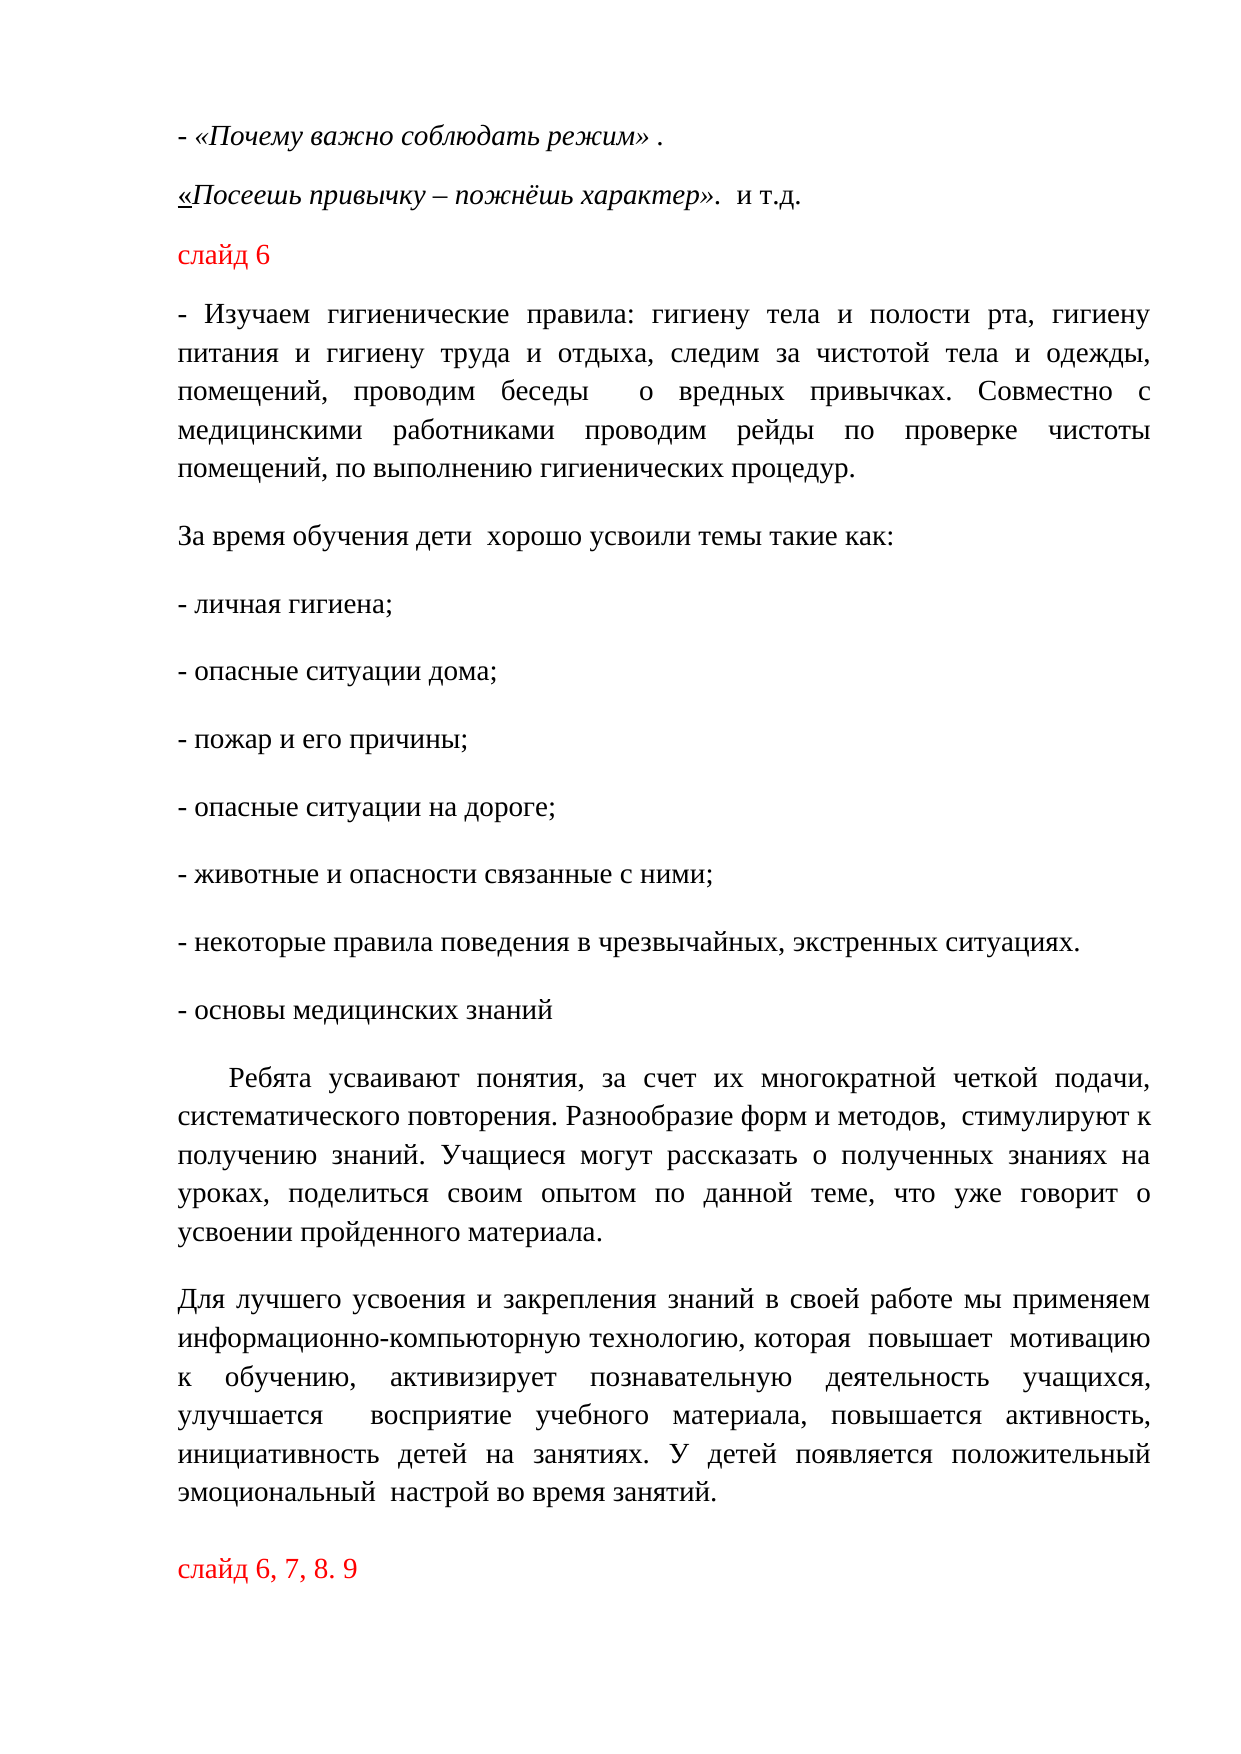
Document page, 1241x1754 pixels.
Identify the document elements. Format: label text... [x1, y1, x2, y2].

text «Посеешь привычку – пожнёшь характер». и т.д. [177, 177, 1152, 211]
text - личная гигиена; [177, 586, 1152, 619]
text - животные и опасности связанные с ними; [177, 857, 1152, 890]
text - Изучаем гигиенические правила: гигиену тела и полости рта, гигиену питания и гигиену труда и отдыха, следим за чистотой тела и одежды, помещений, проводим беседы о вредных привычках. Совместно с медицинскими работниками проводим рейды по проверке чистоты помещений, по выполнению гигиенических процедур. [177, 296, 1152, 484]
text Для лучшего усвоения и закрепления знаний в своей работе мы применяем информационно-компьюторную технологию, которая повышает мотивацию к обучению, активизирует познавательную деятельность учащихся, улучшается восприятие учебного материала, повышается активность, инициативность детей на занятиях. У детей появляется положительный эмоциональный настрой во время занятий. [177, 1282, 1152, 1508]
text слайд 6 [177, 237, 1152, 270]
text - опасные ситуации дома; [177, 653, 1152, 687]
text - основы медицинских знаний [177, 992, 1152, 1026]
text - пожар и его причины; [177, 721, 1152, 755]
text За время обучения дети хорошо усвоили темы такие как: [177, 518, 1152, 552]
text - опасные ситуации на дороге; [177, 789, 1152, 822]
text Ребята усваивают понятия, за счет их многократной четкой подачи, систематического повторения. Разнообразие форм и методов, стимулируют к получению знаний. Учащиеся могут рассказать о полученных знаниях на уроках, поделиться своим опытом по данной теме, что уже говорит о усвоении пройденного материала. [177, 1060, 1152, 1247]
text - некоторые правила поведения в чрезвычайных, экстренных ситуациях. [177, 924, 1152, 958]
text слайд 6, 7, 8. 9 [177, 1551, 1152, 1585]
text - «Почему важно соблюдать режим» . [177, 118, 1152, 152]
